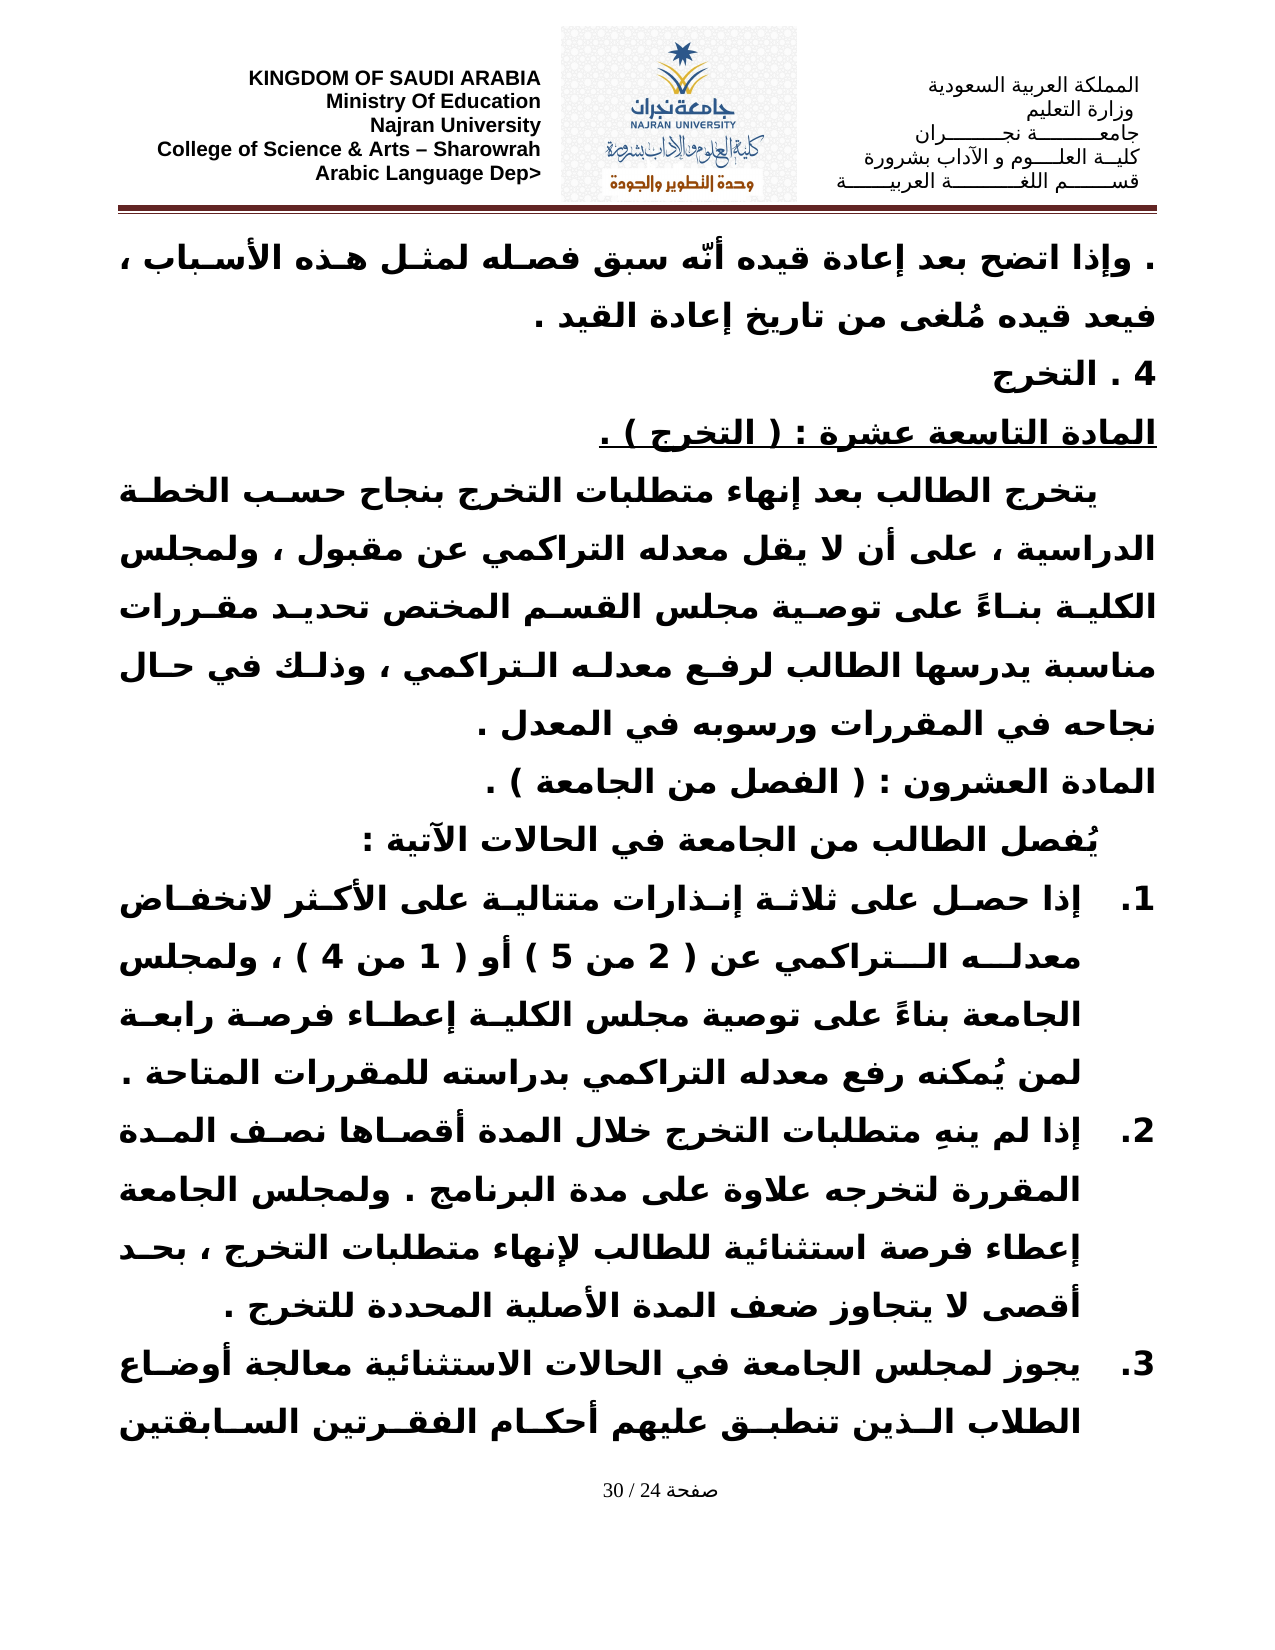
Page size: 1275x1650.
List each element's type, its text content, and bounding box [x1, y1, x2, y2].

text 4 . التخرج [118, 355, 1157, 394]
list إذا لم ينهِ متطلبات التخرج خلال المدة أقصاها نصف المدة المقررة لتخرجه علاوة على مدة البرنامج . ولمجلس الجامعة إعطاء فرصة استثنائية للطالب لإنهاء متطلبات التخرج ، بحد أقصى لا يتجاوز ضعف المدة الأصلية المحددة للتخرج . [118, 1112, 1119, 1325]
text المادة التاسعة عشرة : ( التخرج ) . [118, 413, 1157, 452]
text المادة العشرون : ( الفصل من الجامعة ) . [118, 762, 1157, 801]
picture [561, 26, 797, 202]
list إذا حصل على ثلاثة إنذارات متتالية على الأكثر لانخفاض معدله التراكمي عن ( 2 من 5 ) أو ( 1 من 4 ) ، ولمجلس الجامعة بناءً على توصية مجلس الكلية إعطاء فرصة رابعة لمن يُمكنه رفع معدله التراكمي بدراسته للمقررات المتاحة . [118, 879, 1119, 1092]
text يتخرج الطالب بعد إنهاء متطلبات التخرج بنجاح حسب الخطة الدراسية ، على أن لا يقل معدله التراكمي عن مقبول ، ولمجلس الكلية بناءً على توصية مجلس القسم المختص تحديد مقررات مناسبة يدرسها الطالب لرفع معدله التراكمي ، وذلك في حال نجاحه في المقررات ورسوبه في المعدل . [118, 471, 1157, 743]
text يُفصل الطالب من الجامعة في الحالات الآتية : [118, 821, 1157, 859]
